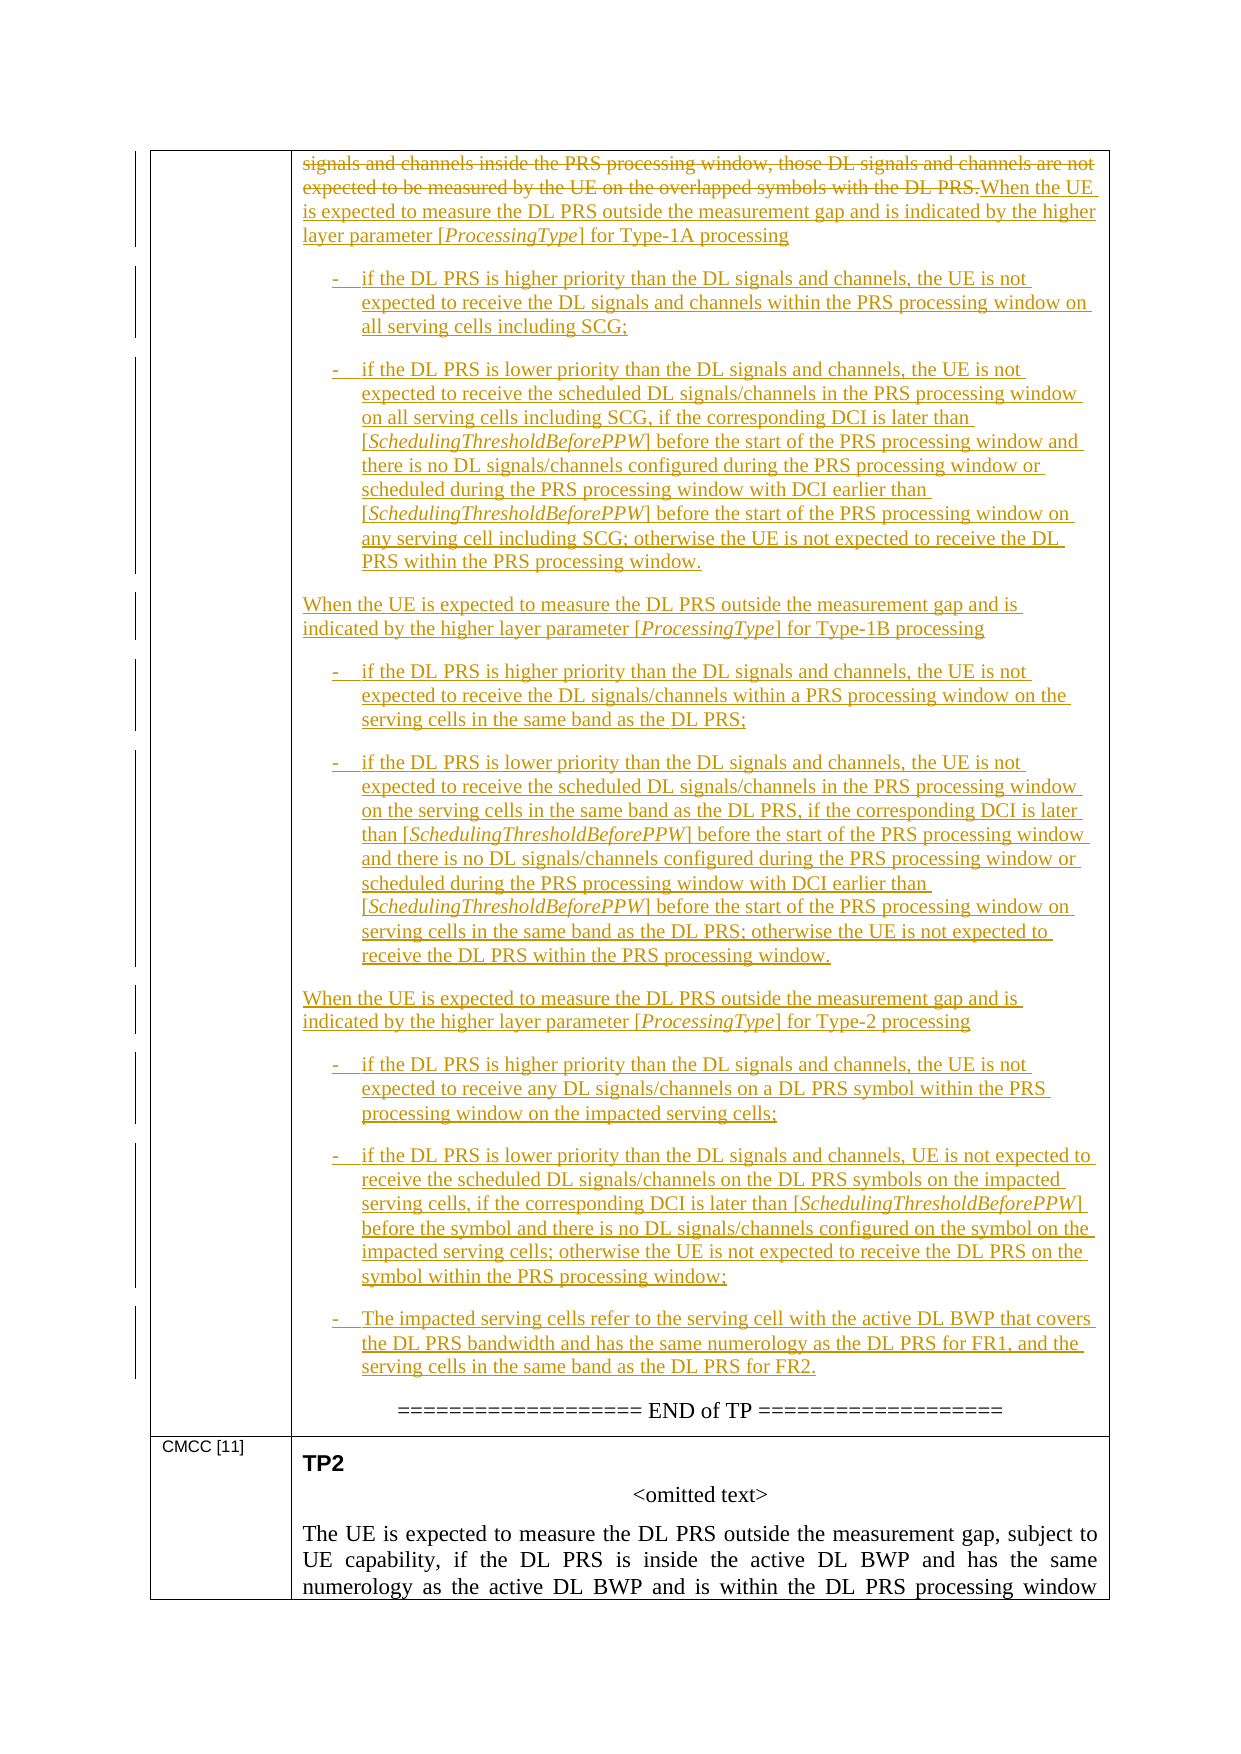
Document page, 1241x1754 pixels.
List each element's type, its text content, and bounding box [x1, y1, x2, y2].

table_cell CMCC [11] [151, 1437, 291, 1599]
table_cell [292, 1437, 1109, 1599]
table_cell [292, 151, 1109, 1436]
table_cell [151, 151, 291, 1436]
